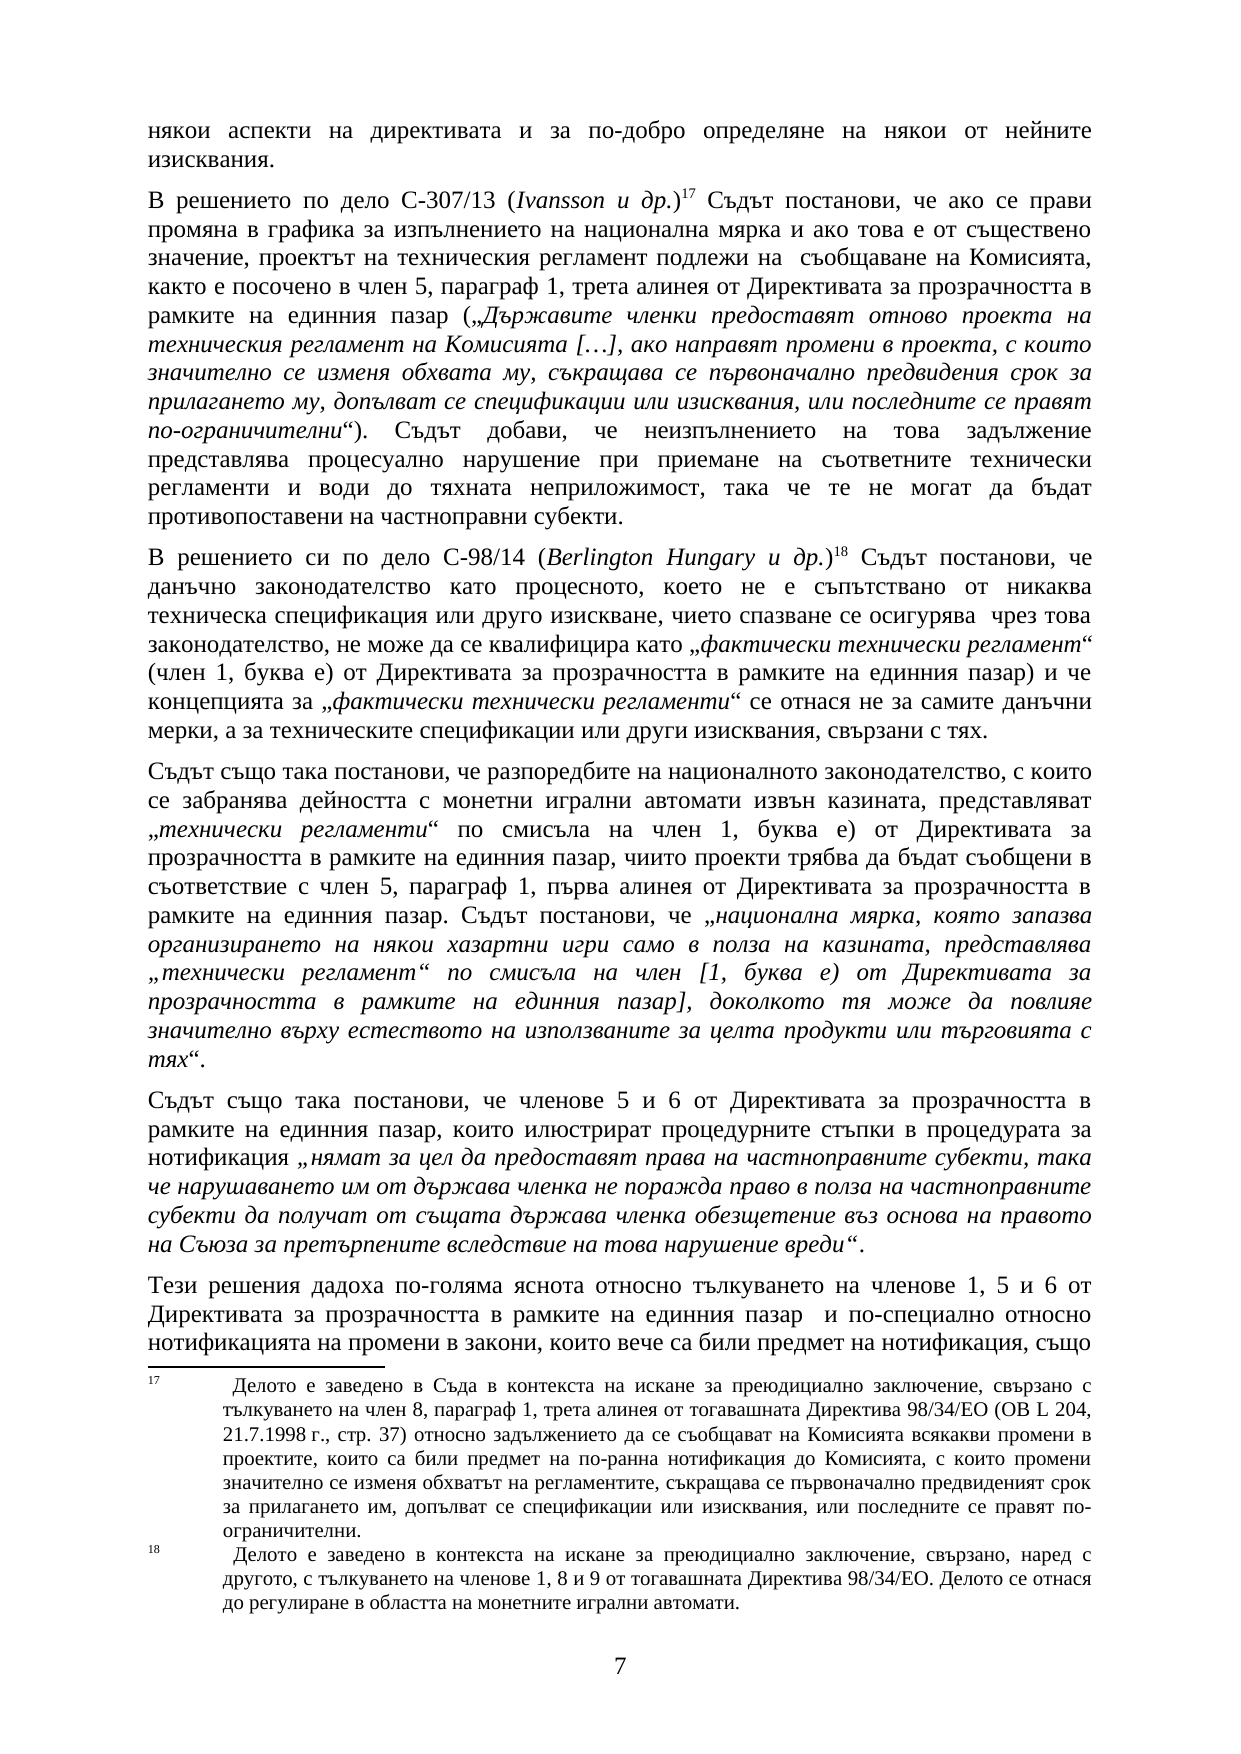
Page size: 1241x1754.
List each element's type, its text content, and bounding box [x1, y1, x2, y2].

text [148, 1270, 1093, 1356]
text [148, 115, 1093, 172]
text Съдът също така постанови, че разпоредбите на националното законодателство, с които се забранява дейността с монетни игрални автомати извън казината, представляват „технически регламенти“ по смисъла на член 1, буква е) от Директивата за прозрачността в рамките на единния пазар, чиито проекти трябва да бъдат съобщени в съответствие с член 5, параграф 1, първа алинея от Директивата за прозрачността в рамките на единния пазар. Съдът постанови, че „национална мярка, която запазва организирането на някои хазартни игри само в полза на казината, представлява „технически регламент“ по смисъла на член [1, буква е) от Директивата за прозрачността в рамките на единния пазар], доколкото тя може да повлияе значително върху естеството на използваните за целта продукти или търговията с тях“. [148, 756, 1093, 1072]
text В решението си по дело C-98/14 (Berlington Hungary и др.) Съдът постанови, че данъчно законодателство като процесното, което не е съпътствано от никаква техническа спецификация или друго изискване, чието спазване се осигурява чрез това законодателство, не може да се квалифицира като „фактически технически регламент“ (член 1, буква е) от Директивата за прозрачността в рамките на единния пазар) и че концепцията за „фактически технически регламенти“ се отнася не за самите данъчни мерки, а за техническите спецификации или други изисквания, свързани с тях. [148, 542, 1093, 744]
text Съдът също така постанови, че членове 5 и 6 от Директивата за прозрачността в рамките на единния пазар, които илюстрират процедурните стъпки в процедурата за нотификация „нямат за цел да предоставят права на частноправните субекти, така че нарушаването им от държава членка не поражда право в полза на частноправните субекти да получат от същата държава членка обезщетение въз основа на правото на Съюза за претърпените вследствие на това нарушение вреди“. [148, 1085, 1093, 1257]
text В решението по дело C-307/13 (Ivansson и др.) Съдът постанови, че ако се прави промяна в графика за изпълнението на национална мярка и ако това е от съществено значение, проектът на техническия регламент подлежи на съобщаване на Комисията, както е посочено в член 5, параграф 1, трета алинея от Директивата за прозрачността в рамките на единния пазар („Държавите членки предоставят отново проекта на техническия регламент на Комисията […], ако направят промени в проекта, с които значително се изменя обхвата му, съкращава се първоначално предвидения срок за прилагането му, допълват се спецификации или изисквания, или последните се правят по-ограничителни“). Съдът добави, че неизпълнението на това задължение представлява процесуално нарушение при приемане на съответните технически регламенти и води до тяхната неприложимост, така че те не могат да бъдат противопоставени на частноправни субекти. [148, 185, 1093, 530]
